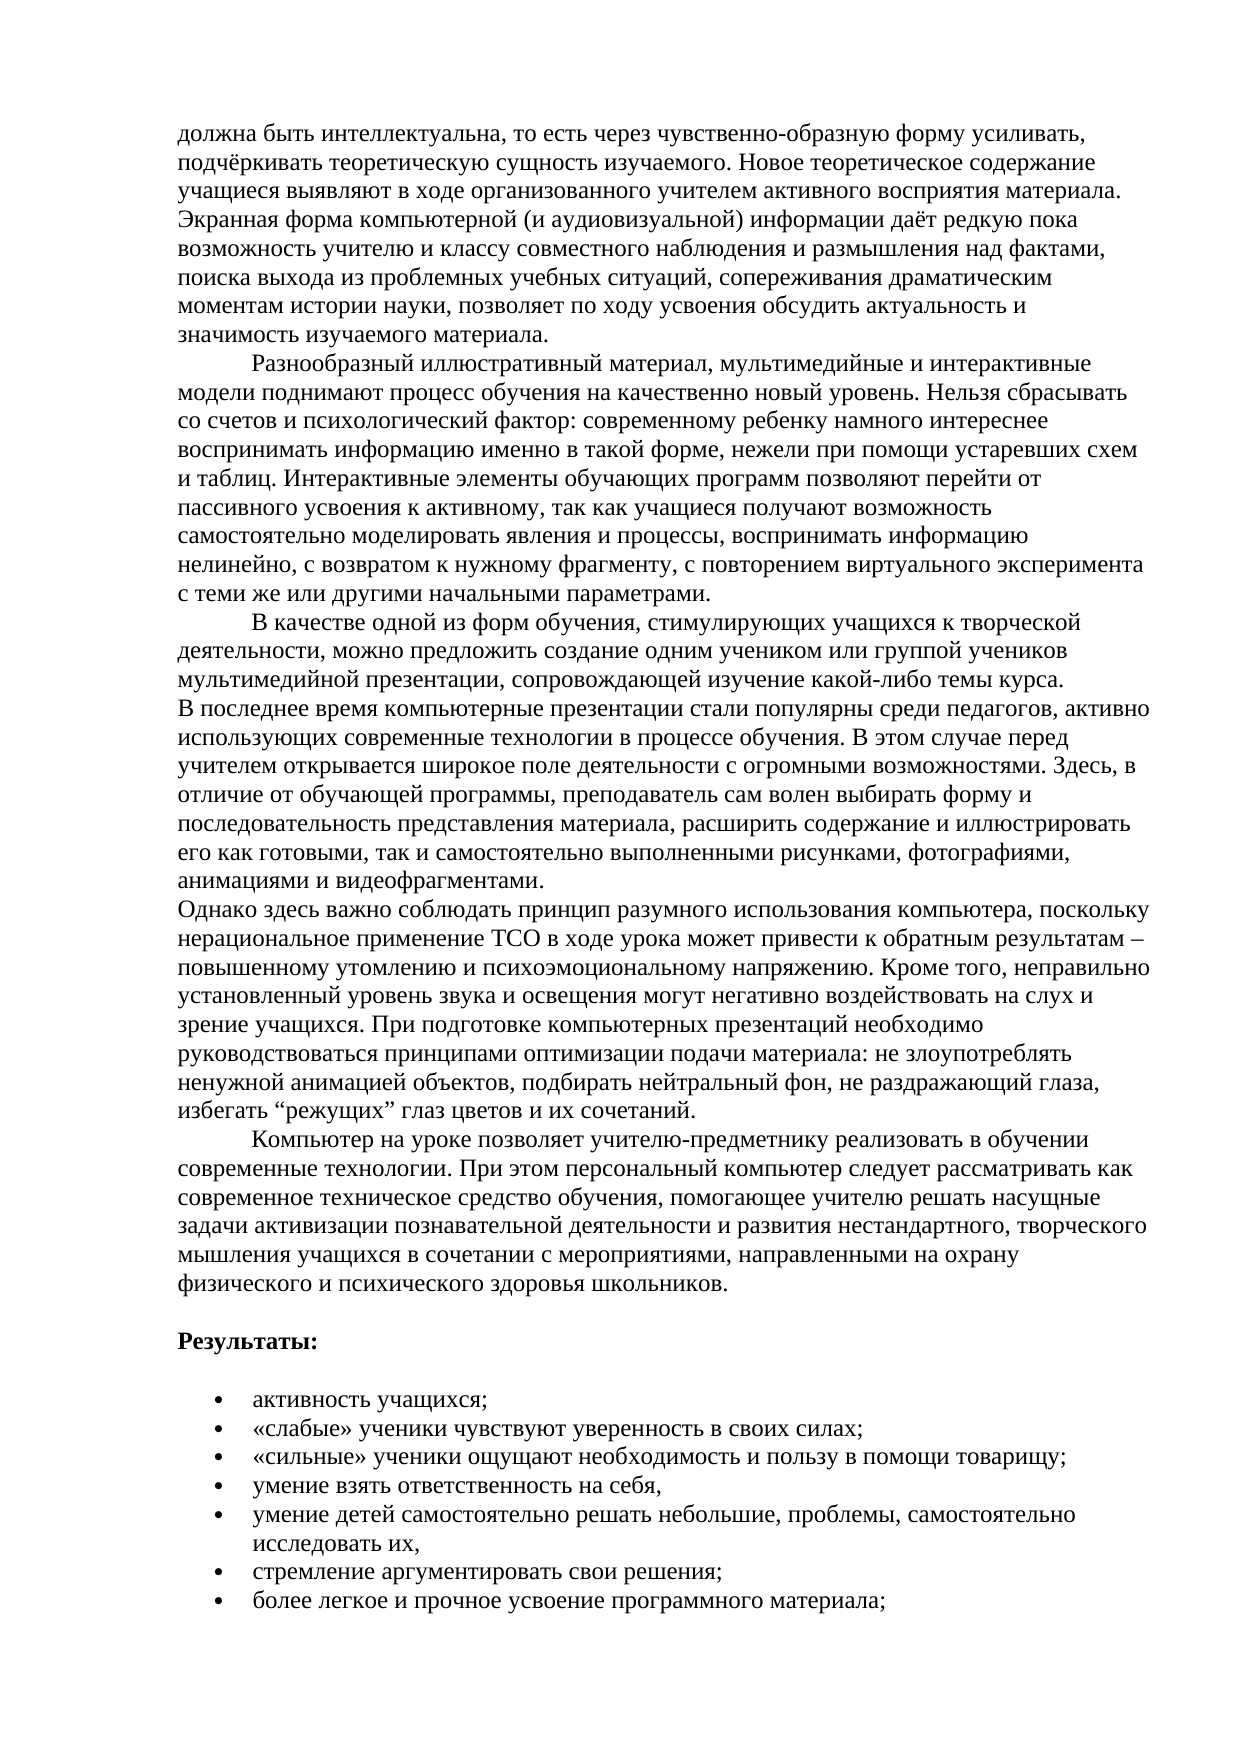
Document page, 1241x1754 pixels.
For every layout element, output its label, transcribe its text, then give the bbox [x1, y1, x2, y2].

list «сильные» ученики ощущают необходимость и пользу в помощи товарищу; [215, 1441, 1152, 1470]
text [177, 118, 1152, 348]
list более легкое и прочное усвоение программного материала; [215, 1585, 1152, 1614]
text В качестве одной из форм обучения, стимулирующих учащихся к творческой деятельности, можно предложить создание одним учеником или группой учеников мультимедийной презентации, сопровождающей изучение какой-либо темы курса. [177, 607, 1152, 693]
list стремление аргументировать свои решения; [215, 1556, 1152, 1585]
text В последнее время компьютерные презентации стали популярны среди педагогов, активно использующих современные технологии в процессе обучения. В этом случае перед учителем открывается широкое поле деятельности с огромными возможностями. Здесь, в отличие от обучающей программы, преподаватель сам волен выбирать форму и последовательность представления материала, расширить содержание и иллюстрировать его как готовыми, так и самостоятельно выполненными рисунками, фотографиями, анимациями и видеофрагментами. [177, 693, 1152, 894]
list активность учащихся; [215, 1384, 1152, 1413]
text Разнообразный иллюстративный материал, мультимедийные и интерактивные модели поднимают процесс обучения на качественно новый уровень. Нельзя сбрасывать со счетов и психологический фактор: современному ребенку намного интереснее воспринимать информацию именно в такой форме, нежели при помощи устаревших схем и таблиц. Интерактивные элементы обучающих программ позволяют перейти от пассивного усвоения к активному, так как учащиеся получают возможность самостоятельно моделировать явления и процессы, воспринимать информацию нелинейно, с возвратом к нужному фрагменту, с повторением виртуального эксперимента с теми же или другими начальными параметрами. [177, 348, 1152, 607]
text Компьютер на уроке позволяет учителю-предметнику реализовать в обучении современные технологии. При этом персональный компьютер следует рассматривать как современное техническое средство обучения, помогающее учителю решать насущные задачи активизации познавательной деятельности и развития нестандартного, творческого мышления учащихся в сочетании с мероприятиями, направленными на охрану физического и психического здоровья школьников. [177, 1124, 1152, 1297]
text Результаты: [177, 1326, 1152, 1355]
list умение детей самостоятельно решать небольшие, проблемы, самостоятельно исследовать их, [215, 1499, 1152, 1556]
list «слабые» ученики чувствуют уверенность в своих силах; [215, 1413, 1152, 1441]
list умение взять ответственность на себя, [215, 1470, 1152, 1499]
text Однако здесь важно соблюдать принцип разумного использования компьютера, поскольку нерациональное применение ТСО в ходе урока может привести к обратным результатам – повышенному утомлению и психоэмоциональному напряжению. Кроме того, неправильно установленный уровень звука и освещения могут негативно воздействовать на слух и зрение учащихся. При подготовке компьютерных презентаций необходимо руководствоваться принципами оптимизации подачи материала: не злоупотреблять ненужной анимацией объектов, подбирать нейтральный фон, не раздражающий глаза, избегать “режущих” глаз цветов и их сочетаний. [177, 894, 1152, 1124]
